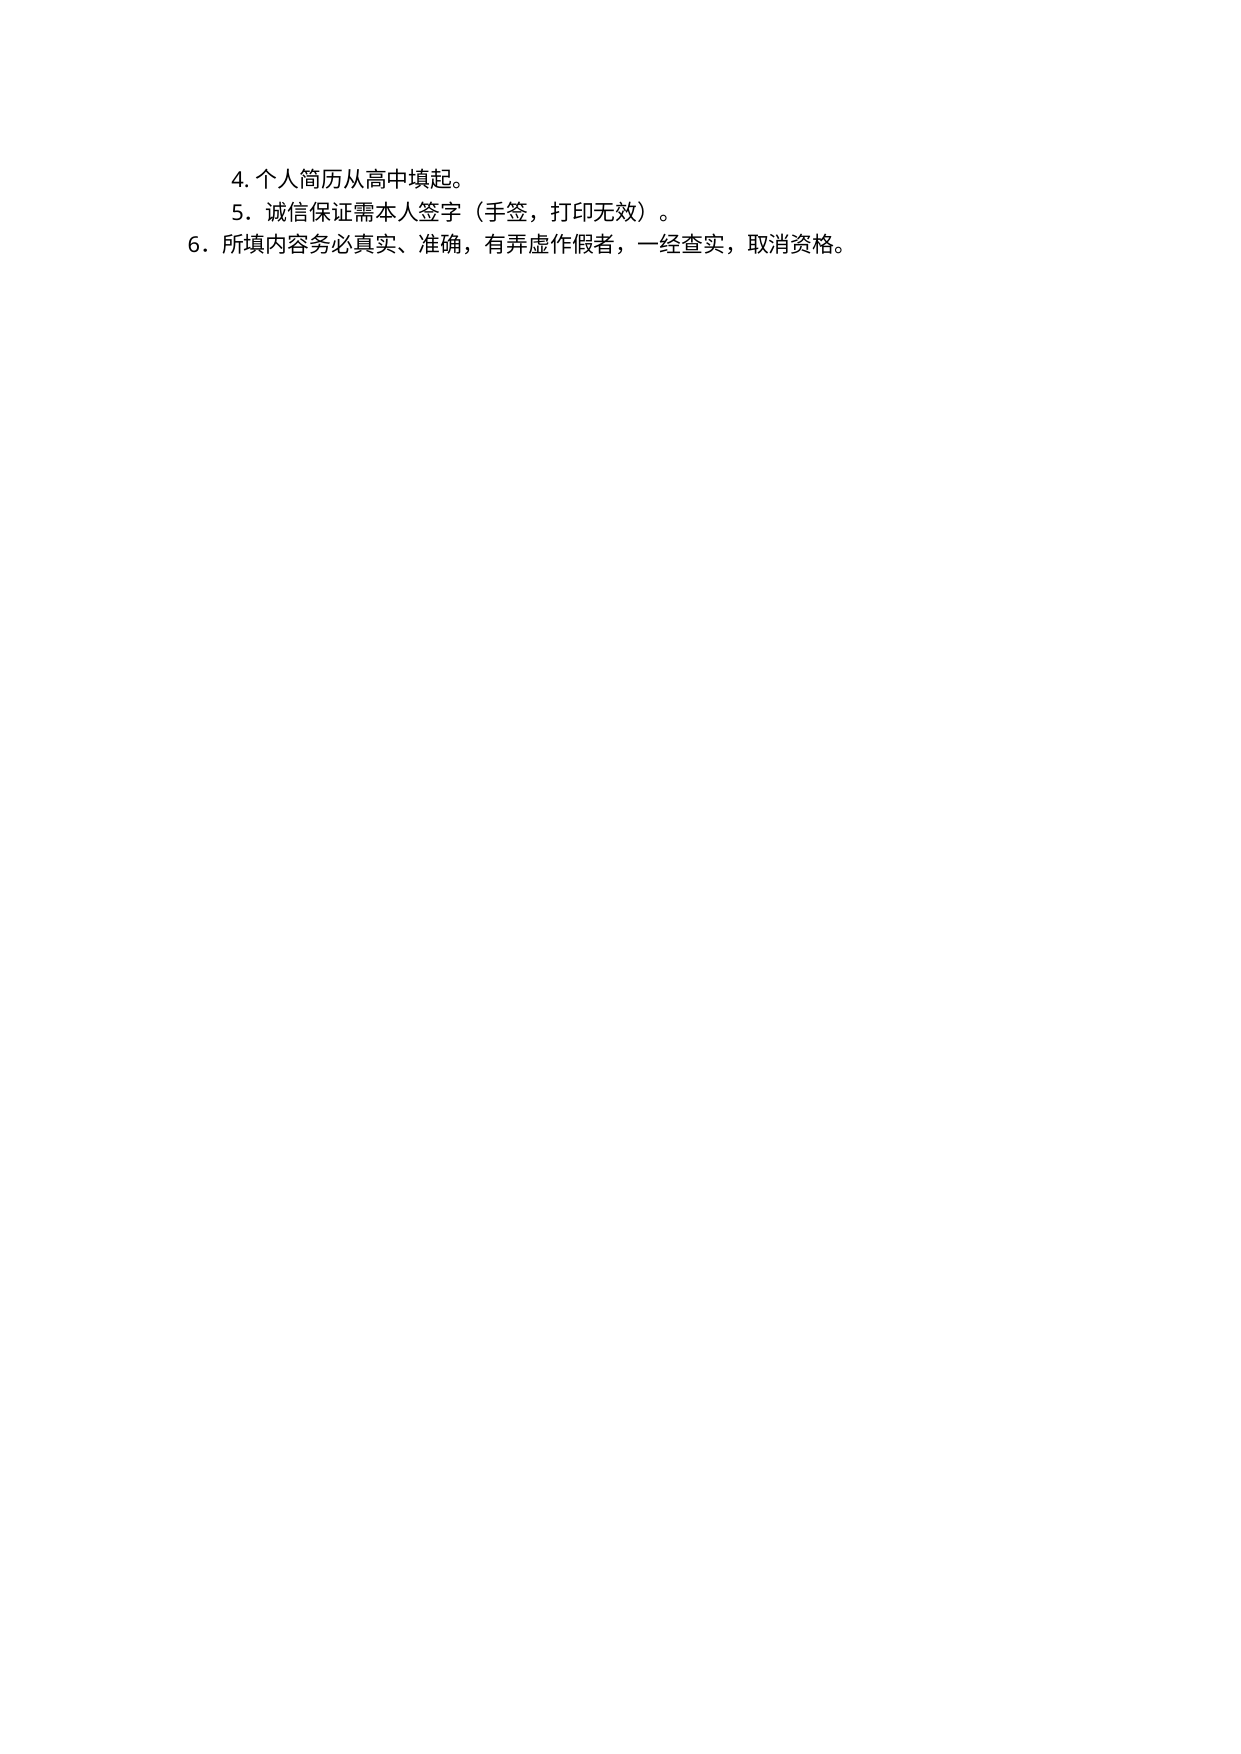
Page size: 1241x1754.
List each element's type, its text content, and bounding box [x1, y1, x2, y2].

text 5．诚信保证需本人签字（手签，打印无效）。 [187, 194, 1053, 227]
text 4. 个人简历从高中填起。 [187, 162, 1053, 194]
text 6．所填内容务必真实、准确，有弄虚作假者，一经查实，取消资格。 [187, 227, 1053, 259]
